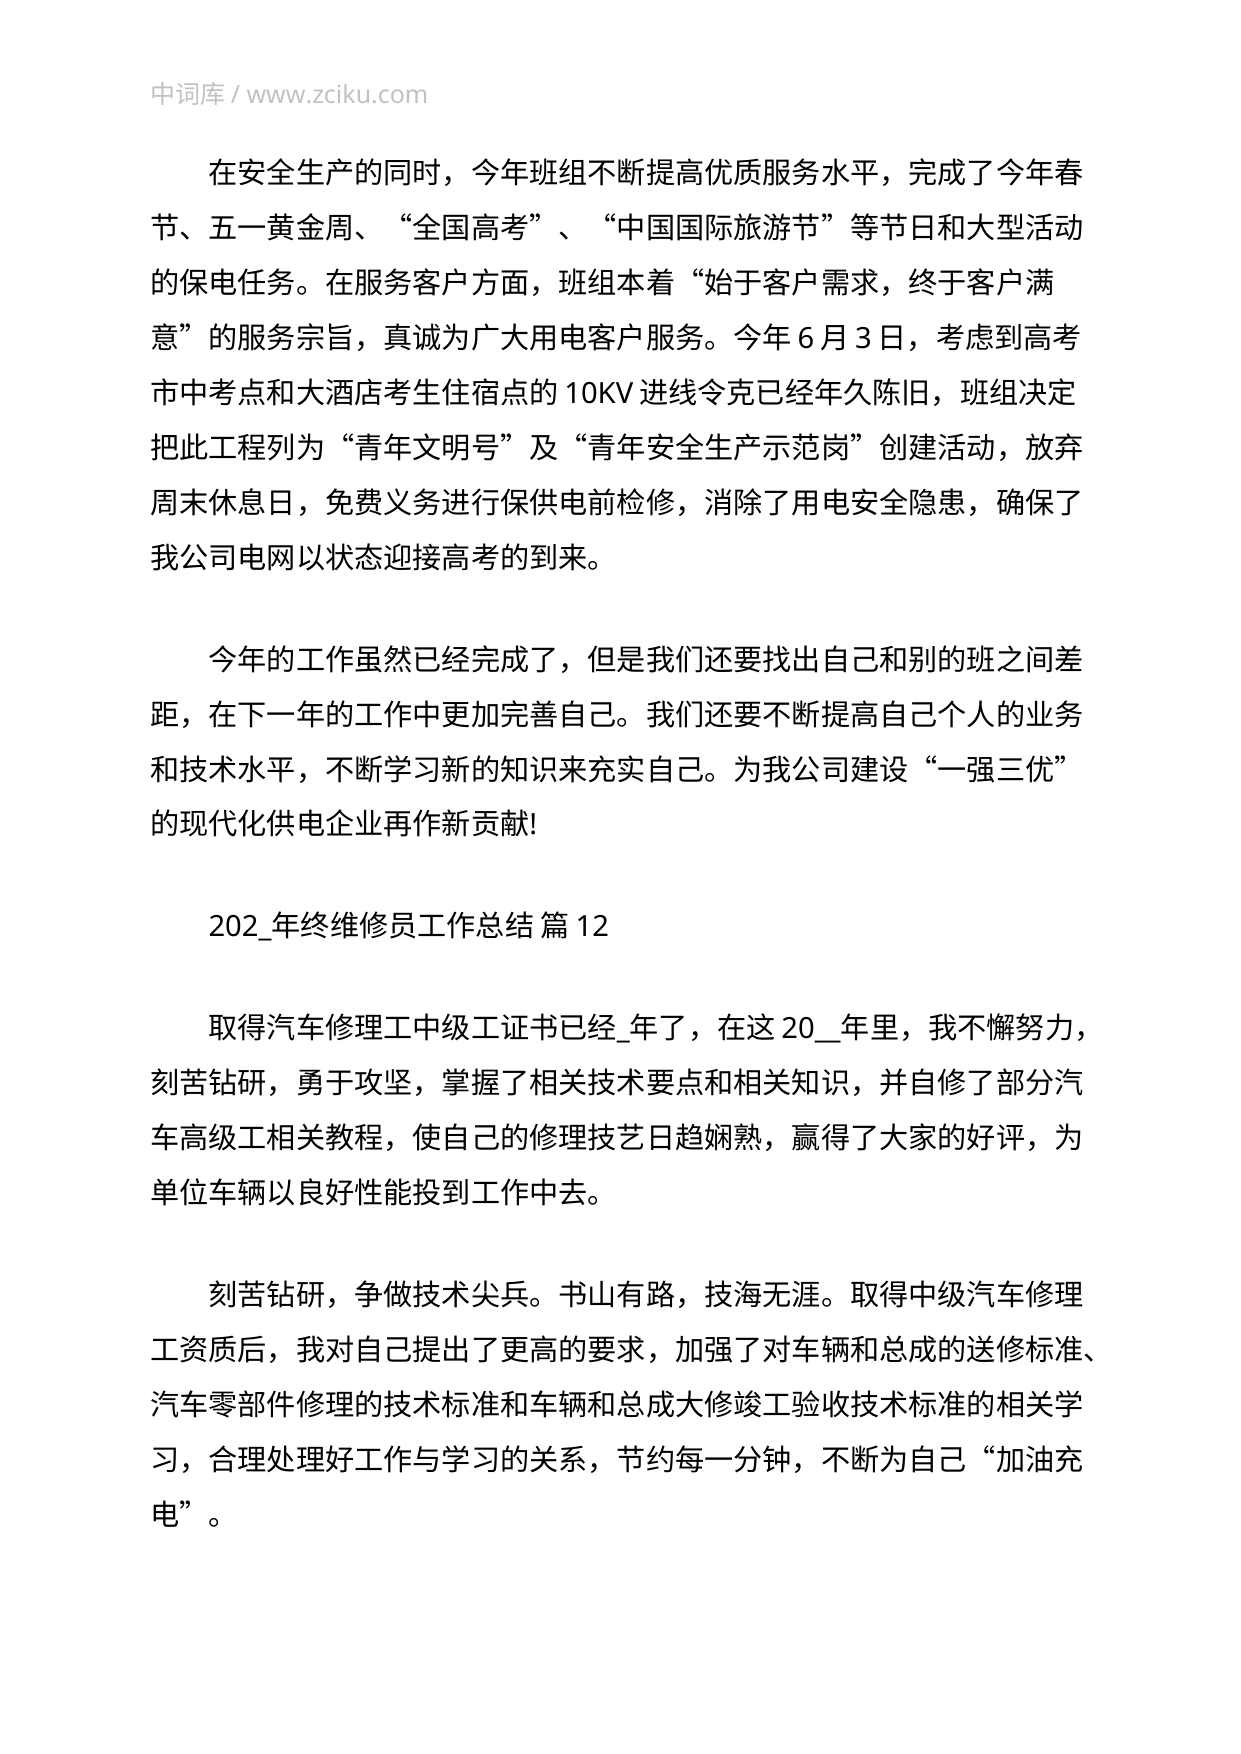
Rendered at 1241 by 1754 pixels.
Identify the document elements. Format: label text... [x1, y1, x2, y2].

text 刻苦钻研，争做技术尖兵。书山有路，技海无涯。取得中级汽车修理工资质后，我对自己提出了更高的要求，加强了对车辆和总成的送修标准、汽车零部件修理的技术标准和车辆和总成大修竣工验收技术标准的相关学习，合理处理好工作与学习的关系，节约每一分钟，不断为自己“加油充电”。 [150, 1271, 1090, 1533]
text 取得汽车修理工中级工证书已经_年了，在这20__年里，我不懈努力，刻苦钻研，勇于攻坚，掌握了相关技术要点和相关知识，并自修了部分汽车高级工相关教程，使自己的修理技艺日趋娴熟，赢得了大家的好评，为单位车辆以良好性能投到工作中去。 [150, 1005, 1090, 1212]
text 在安全生产的同时，今年班组不断提高优质服务水平，完成了今年春节、五一黄金周、“全国高考”、“中国国际旅游节”等节日和大型活动的保电任务。在服务客户方面，班组本着“始于客户需求，终于客户满意”的服务宗旨，真诚为广大用电客户服务。今年6月3日，考虑到高考市中考点和大酒店考生住宿点的10KV进线令克已经年久陈旧，班组决定把此工程列为“青年文明号”及“青年安全生产示范岗”创建活动，放弃周末休息日，免费义务进行保供电前检修，消除了用电安全隐患，确保了我公司电网以状态迎接高考的到来。 [150, 150, 1090, 577]
text 今年的工作虽然已经完成了，但是我们还要找出自己和别的班之间差距，在下一年的工作中更加完善自己。我们还要不断提高自己个人的业务和技术水平，不断学习新的知识来充实自己。为我公司建设“一强三优”的现代化供电企业再作新贡献! [150, 636, 1090, 843]
text 202_年终维修员工作总结 篇12 [150, 903, 1090, 945]
